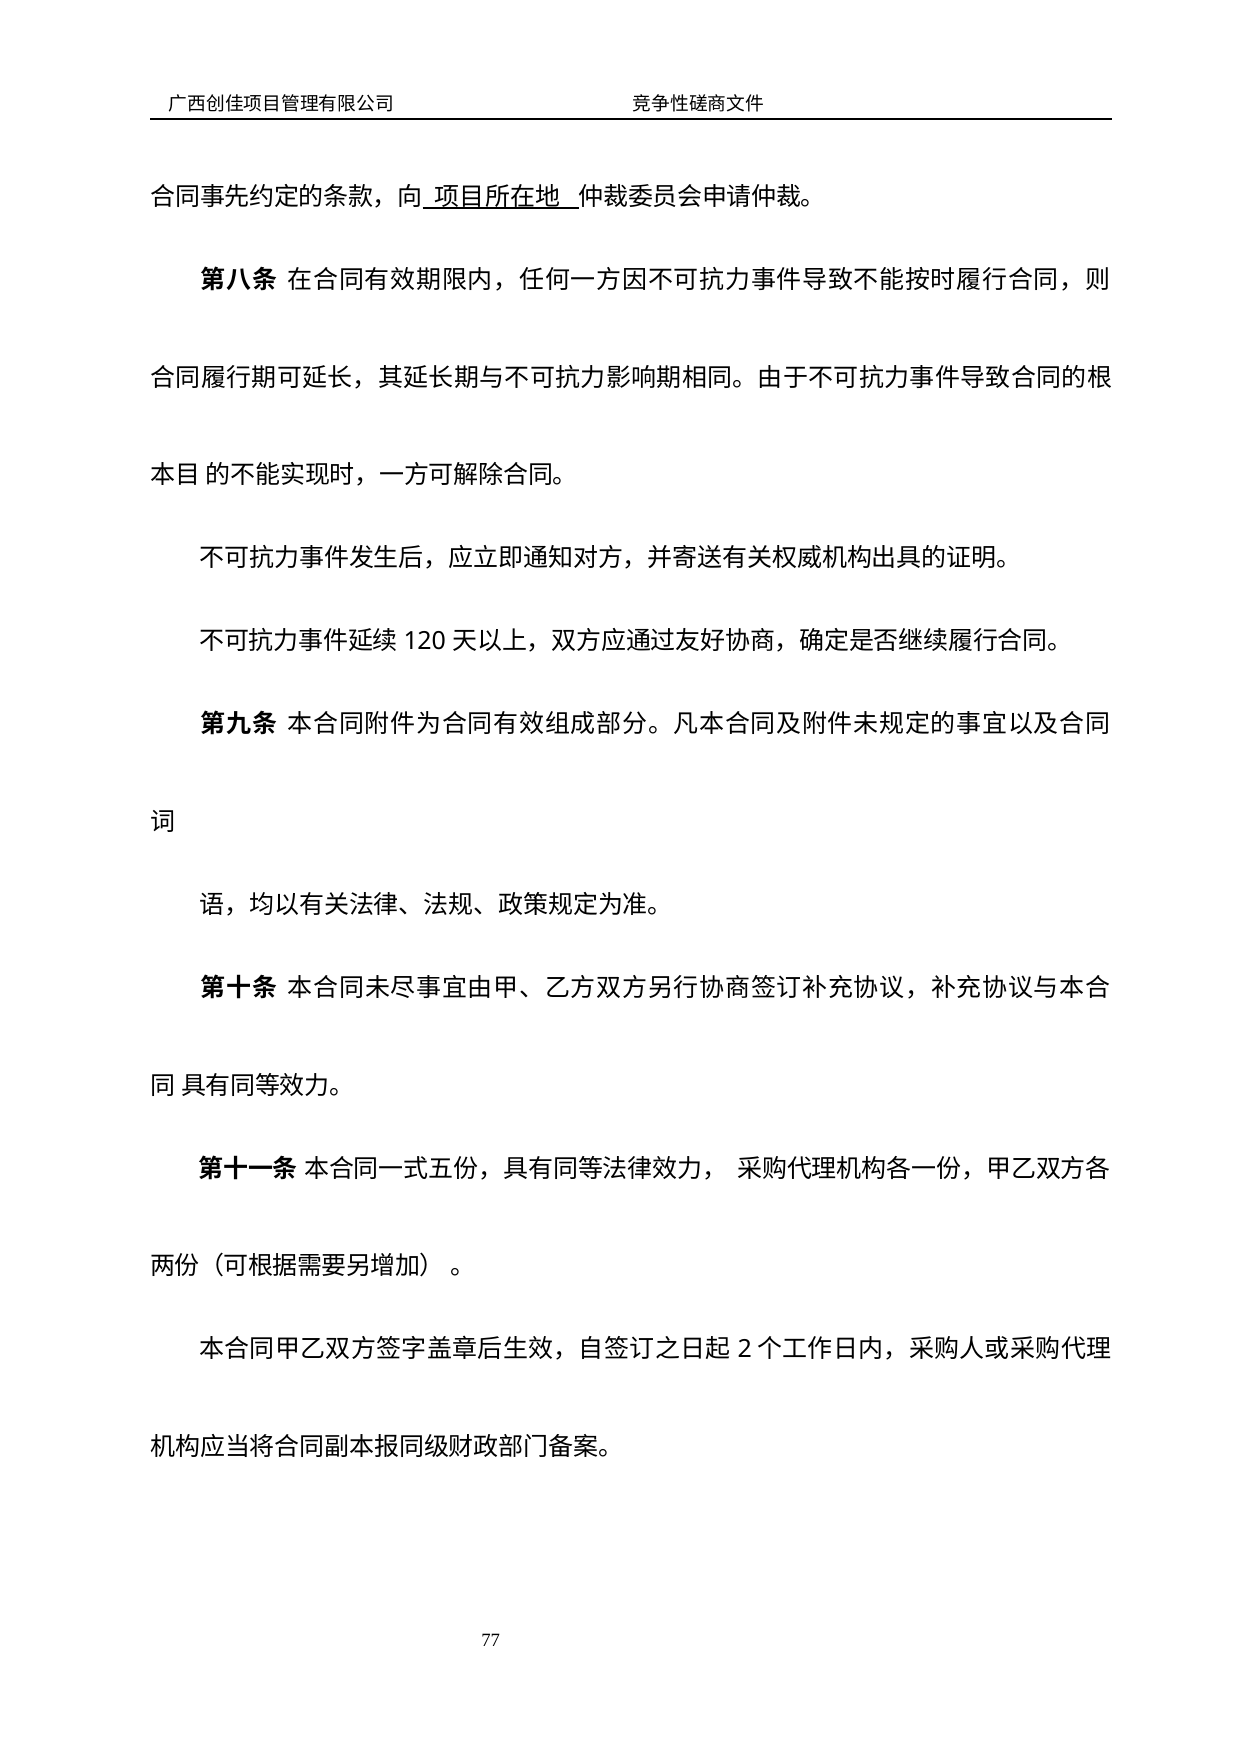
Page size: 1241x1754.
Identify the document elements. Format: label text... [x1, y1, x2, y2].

text 第十一条 本合同一式五份，具有同等法律效力， 采购代理机构各一份，甲乙双方各两份（可根据需要另增加） 。 [150, 1134, 1112, 1296]
text 不可抗力事件发生后，应立即通知对方，并寄送有关权威机构出具的证明。 [150, 523, 1112, 588]
text 第十条 本合同未尽事宜由甲、乙方双方另行协商签订补充协议，补充协议与本合同 具有同等效力。 [150, 953, 1112, 1116]
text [150, 162, 1112, 227]
text 不可抗力事件延续 120 天以上，双方应通过友好协商，确定是否继续履行合同。 [150, 606, 1112, 671]
text 第八条 在合同有效期限内，任何一方因不可抗力事件导致不能按时履行合同，则合同履行期可延长，其延长期与不可抗力影响期相同。由于不可抗力事件导致合同的根本目 的不能实现时，一方可解除合同。 [150, 245, 1112, 505]
text 本合同甲乙双方签字盖章后生效，自签订之日起2个工作日内，采购人或采购代理机构应当将合同副本报同级财政部门备案。 [150, 1314, 1112, 1477]
text 语，均以有关法律、法规、政策规定为准。 [150, 870, 1112, 935]
text 第九条 本合同附件为合同有效组成部分。凡本合同及附件未规定的事宜以及合同词 [150, 689, 1112, 852]
